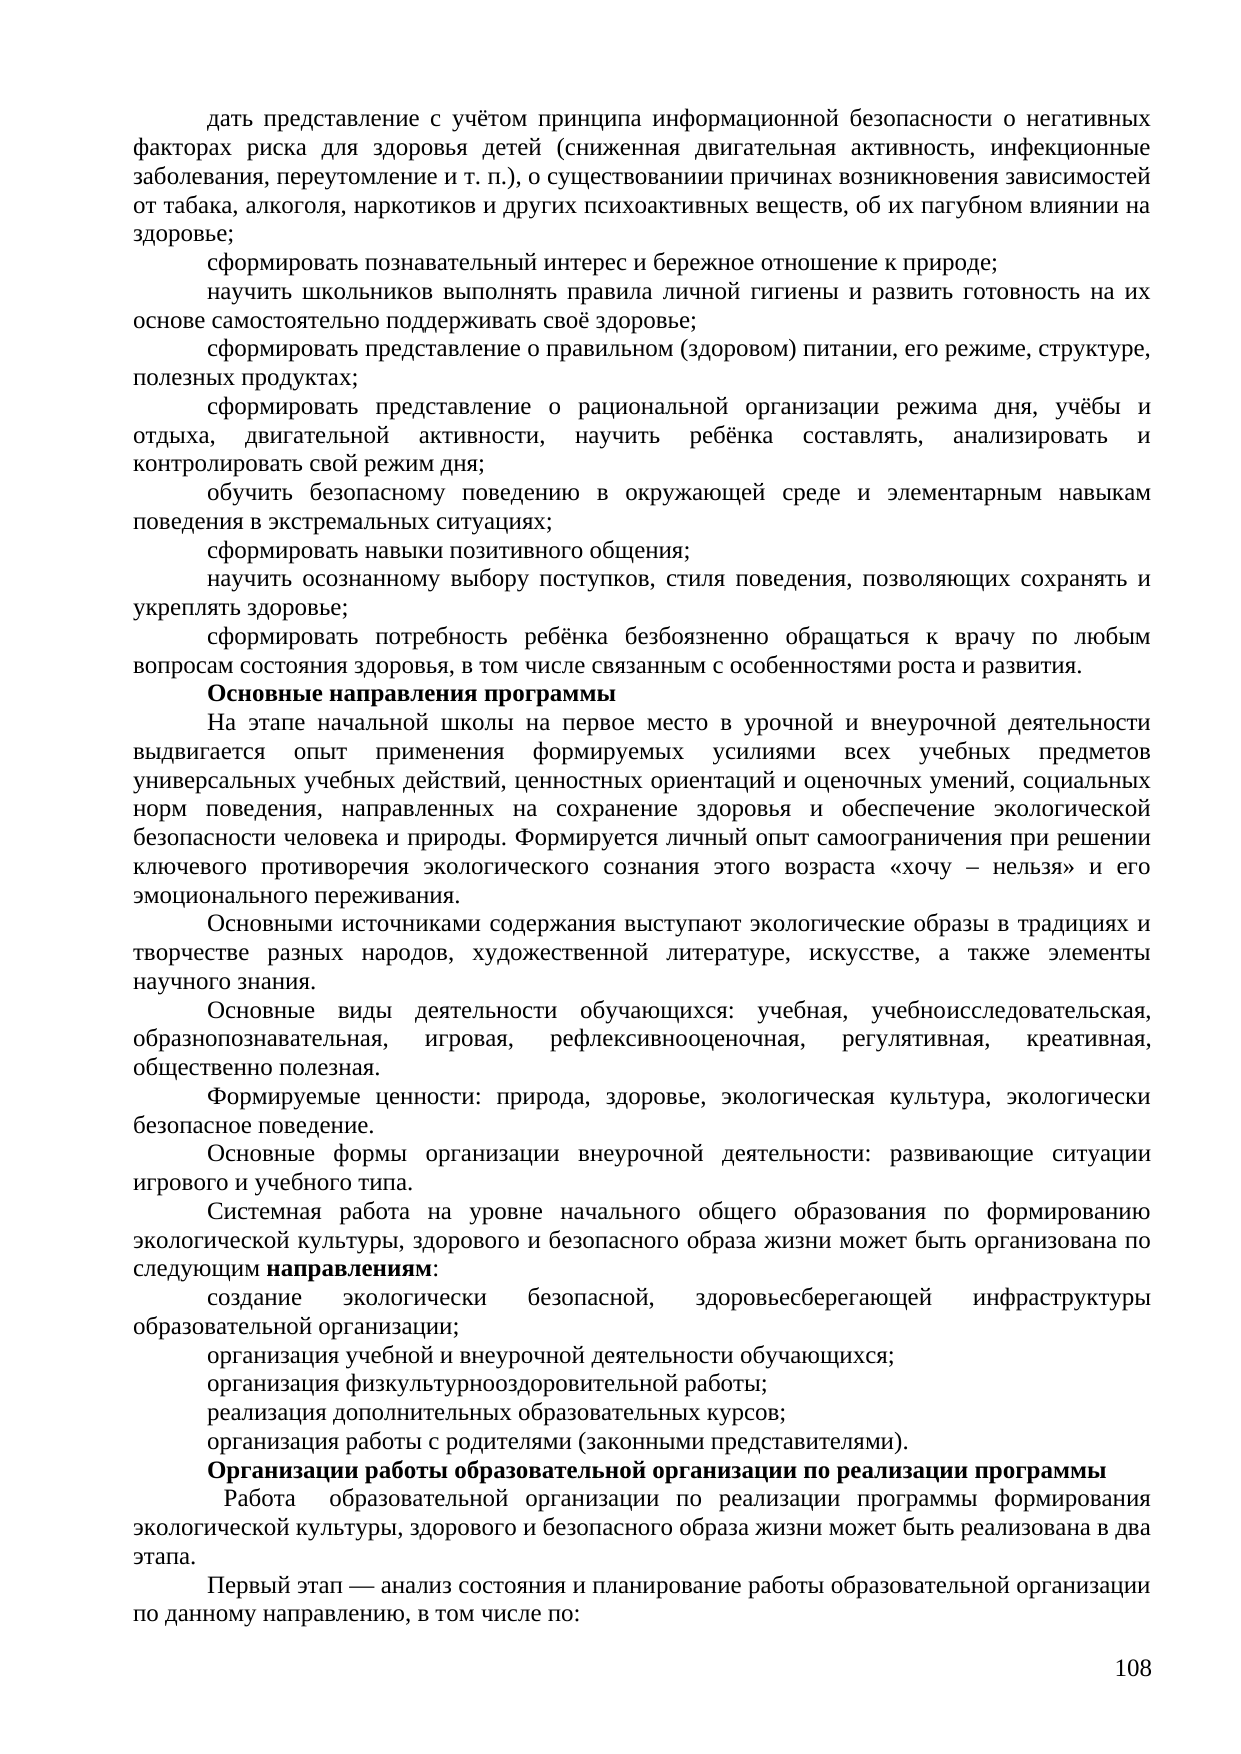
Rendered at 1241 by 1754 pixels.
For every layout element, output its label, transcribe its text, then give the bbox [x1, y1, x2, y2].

text дать представление с учётом принципа информационной безопасности о негативных факторах риска для здоровья детей (сниженная двигательная активность, инфекционные заболевания, переутомление и т. п.), о существованиии причинах возникновения зависимостей от табака, алкоголя, наркотиков и других психоактивных веществ, об их пагубном влиянии на здоровье; [133, 103, 1152, 247]
text организация учебной и внеурочной деятельности обучающихся; [133, 1340, 1152, 1368]
text Работа образовательной организации по реализации программы формирования экологической культуры, здорового и безопасного образа жизни может быть реализована в два этапа. [133, 1483, 1152, 1570]
text обучить безопасному поведению в окружающей среде и элементарным навыкам поведения в экстремальных ситуациях; [133, 477, 1152, 535]
text На этапе начальной школы на первое место в урочной и внеурочной деятельности выдвигается опыт применения формируемых усилиями всех учебных предметов универсальных учебных действий, ценностных ориентаций и оценочных умений, социальных норм поведения, направленных на сохранение здоровья и обеспечение экологической безопасности человека и природы. Формируется личный опыт самоограничения при решении ключевого противоречия экологического сознания этого возраста «хочу – нельзя» и его эмоционального переживания. [133, 707, 1152, 908]
text Основные формы организации внеурочной деятельности: развивающие ситуации игрового и учебного типа. [133, 1138, 1152, 1196]
text сформировать представление о рациональной организации режима дня, учёбы и отдыха, двигательной активности, научить ребёнка составлять, анализировать и контролировать свой режим дня; [133, 391, 1152, 477]
text сформировать потребность ребёнка безбоязненно обращаться к врачу по любым вопросам состояния здоровья, в том числе связанным с особенностями роста и развития. [133, 621, 1152, 678]
text Организации работы образовательной организации по реализации программы [133, 1455, 1152, 1483]
text организация физкультурно­оздоровительной работы; [133, 1368, 1152, 1397]
text Основные виды деятельности обучающихся: учебная, учебно­исследовательская, образно­познавательная, игровая, рефлексивно­оценочная, регулятивная, креативная, общественно полезная. [133, 995, 1152, 1081]
text научить осознанному выбору поступков, стиля поведения, позволяющих сохранять и укреплять здоровье; [133, 563, 1152, 621]
text Первый этап — анализ состояния и планирование работы образовательной организации по данному направлению, в том числе по: [133, 1570, 1152, 1627]
text Основные направления программы [133, 678, 1152, 707]
text Формируемые ценности: природа, здоровье, экологическая культура, экологически безопасное поведение. [133, 1081, 1152, 1138]
text создание экологически безопасной, здоровьесберегающей инфраструктуры образовательной организации; [133, 1282, 1152, 1340]
text сформировать навыки позитивного общения; [133, 535, 1152, 563]
text организация работы с родителями (законными представителями). [133, 1426, 1152, 1455]
text сформировать познавательный интерес и бережное отношение к природе; [133, 247, 1152, 276]
text Системная работа на уровне начального общего образования по формированию экологической культуры, здорового и безопасного образа жизни может быть организована по следующим направлениям: [133, 1196, 1152, 1282]
text сформировать представление о правильном (здоровом) питании, его режиме, структуре, полезных продуктах; [133, 333, 1152, 391]
text реализация дополнительных образовательных курсов; [133, 1397, 1152, 1426]
text научить школьников выполнять правила личной гигиены и развить готовность на их основе самостоятельно поддерживать своё здоровье; [133, 276, 1152, 333]
text Основными источниками содержания выступают экологические образы в традициях и творчестве разных народов, художественной литературе, искусстве, а также элементы научного знания. [133, 908, 1152, 995]
